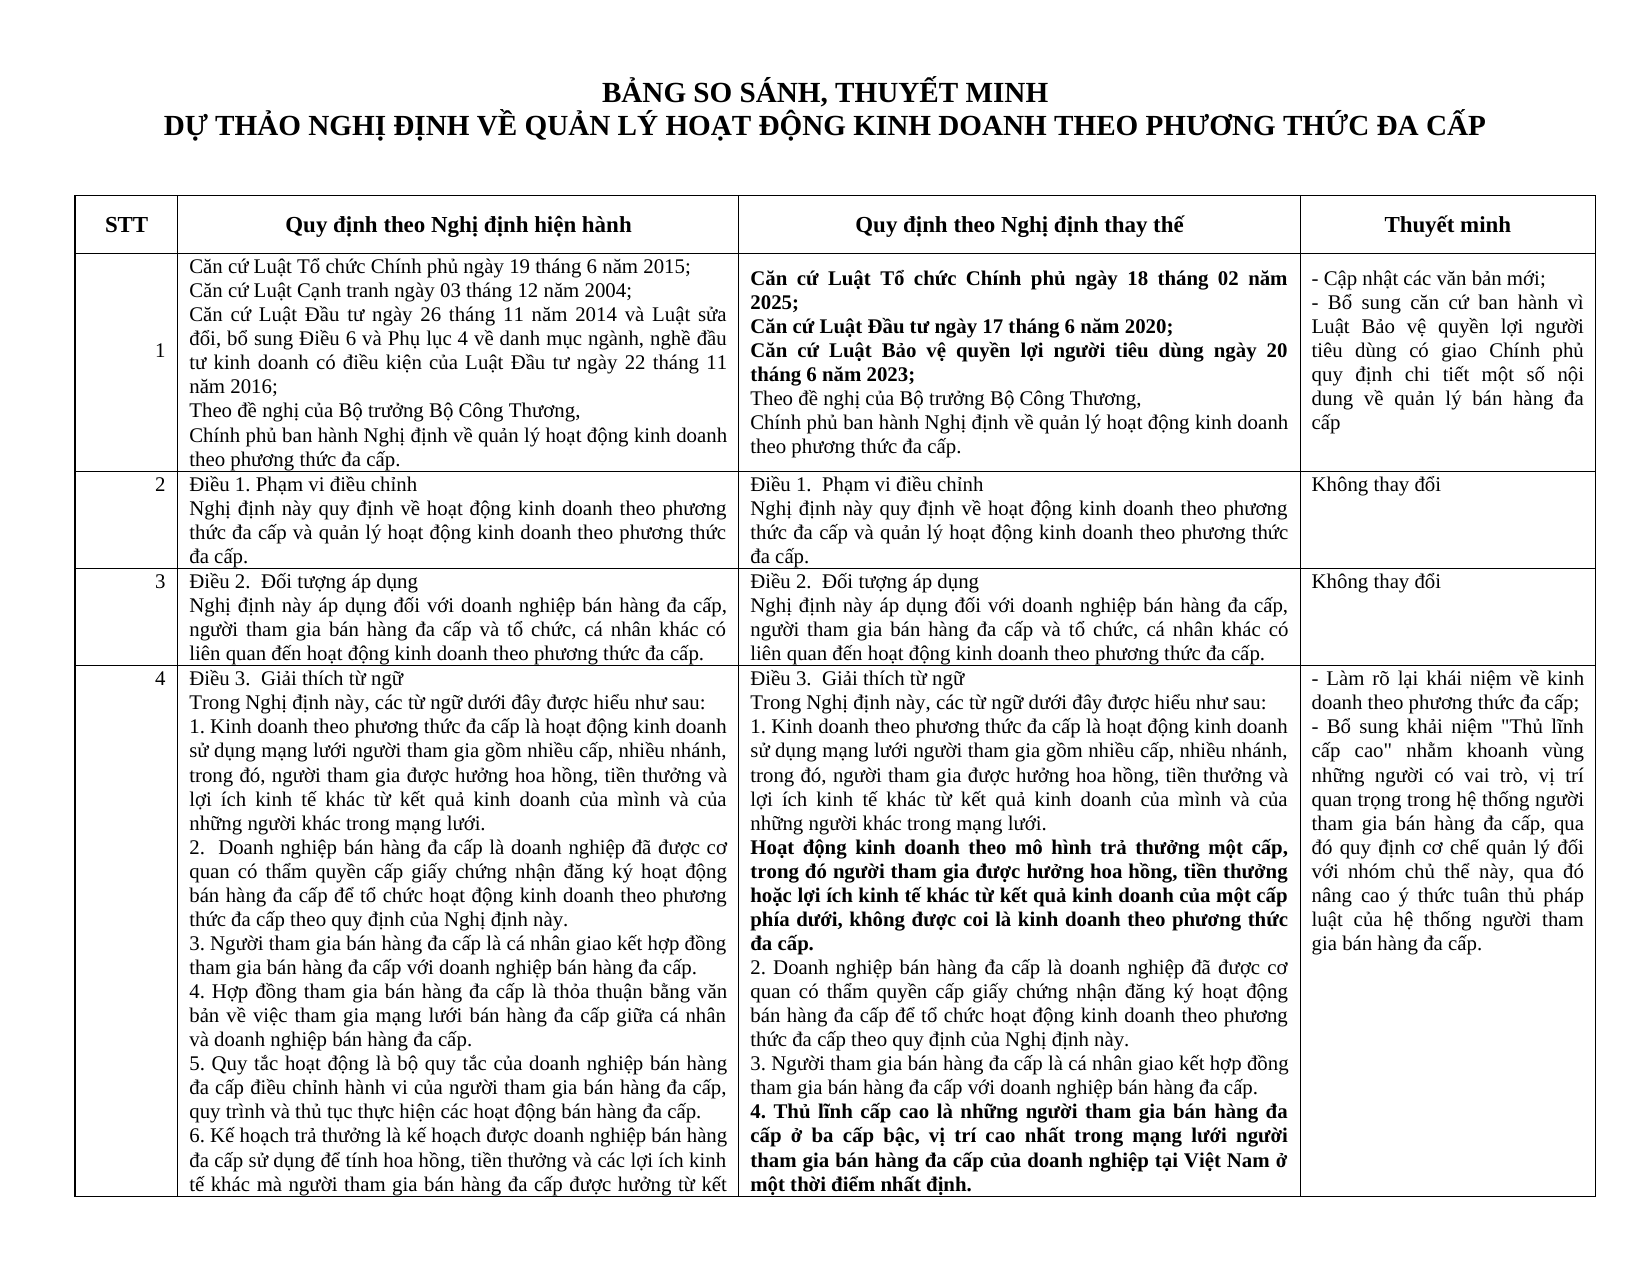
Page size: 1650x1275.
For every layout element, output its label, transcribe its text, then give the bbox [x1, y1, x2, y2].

table_cell [76, 472, 177, 568]
text BẢNG SO SÁNH, THUYẾT MINH [75, 75, 1575, 108]
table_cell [739, 666, 1300, 1196]
table_header Quy định theo Nghị định thay thế [739, 196, 1300, 253]
table_cell Điều 2. Đối tượng áp dụng Nghị định này áp dụng đối với doanh nghiệp bán hàng đa cấp, người tham gia bán hàng đa cấp và tổ chức, cá nhân khác có liên quan đến hoạt động kinh doanh theo phương thức đa cấp. [739, 569, 1300, 665]
table_cell Căn cứ Luật Tổ chức Chính phủ ngày 19 tháng 6 năm 2015; Căn cứ Luật Cạnh tranh ngày 03 tháng 12 năm 2004; Căn cứ Luật Đầu tư ngày 26 tháng 11 năm 2014 và Luật sửa đổi, bổ sung Điều 6 và Phụ lục 4 về danh mục ngành, nghề đầu tư kinh doanh có điều kiện của Luật Đầu tư ngày 22 tháng 11 năm 2016; Theo đề nghị của Bộ trưởng Bộ Công Thương, Chính phủ ban hành Nghị định về quản lý hoạt động kinh doanh theo phương thức đa cấp. [178, 254, 738, 471]
table_cell Điều 1. Phạm vi điều chỉnh Nghị định này quy định về hoạt động kinh doanh theo phương thức đa cấp và quản lý hoạt động kinh doanh theo phương thức đa cấp. [178, 472, 738, 568]
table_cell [1301, 666, 1595, 1196]
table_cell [178, 666, 738, 1196]
table_header STT [76, 196, 177, 253]
table_cell Điều 2. Đối tượng áp dụng Nghị định này áp dụng đối với doanh nghiệp bán hàng đa cấp, người tham gia bán hàng đa cấp và tổ chức, cá nhân khác có liên quan đến hoạt động kinh doanh theo phương thức đa cấp. [178, 569, 738, 665]
text DỰ THẢO NGHỊ ĐỊNH VỀ QUẢN LÝ HOẠT ĐỘNG KINH DOANH THEO PHƯƠNG THỨC ĐA CẤP [75, 108, 1575, 142]
table_cell Không thay đổi [1301, 569, 1595, 665]
table_cell Điều 1. Phạm vi điều chỉnh Nghị định này quy định về hoạt động kinh doanh theo phương thức đa cấp và quản lý hoạt động kinh doanh theo phương thức đa cấp. [739, 472, 1300, 568]
table_cell - Cập nhật các văn bản mới; - Bổ sung căn cứ ban hành vì Luật Bảo vệ quyền lợi người tiêu dùng có giao Chính phủ quy định chi tiết một số nội dung về quản lý bán hàng đa cấp [1301, 254, 1595, 471]
table_cell Căn cứ Luật Tổ chức Chính phủ ngày 18 tháng 02 năm 2025; Căn cứ Luật Đầu tư ngày 17 tháng 6 năm 2020; Căn cứ Luật Bảo vệ quyền lợi người tiêu dùng ngày 20 tháng 6 năm 2023; Theo đề nghị của Bộ trưởng Bộ Công Thương, Chính phủ ban hành Nghị định về quản lý hoạt động kinh doanh theo phương thức đa cấp. [739, 254, 1300, 471]
table_header Thuyết minh [1301, 196, 1595, 253]
table_header Quy định theo Nghị định hiện hành [178, 196, 738, 253]
table_cell [76, 666, 177, 1196]
table_cell [76, 254, 177, 471]
table_cell Không thay đổi [1301, 472, 1595, 568]
table_cell [76, 569, 177, 665]
